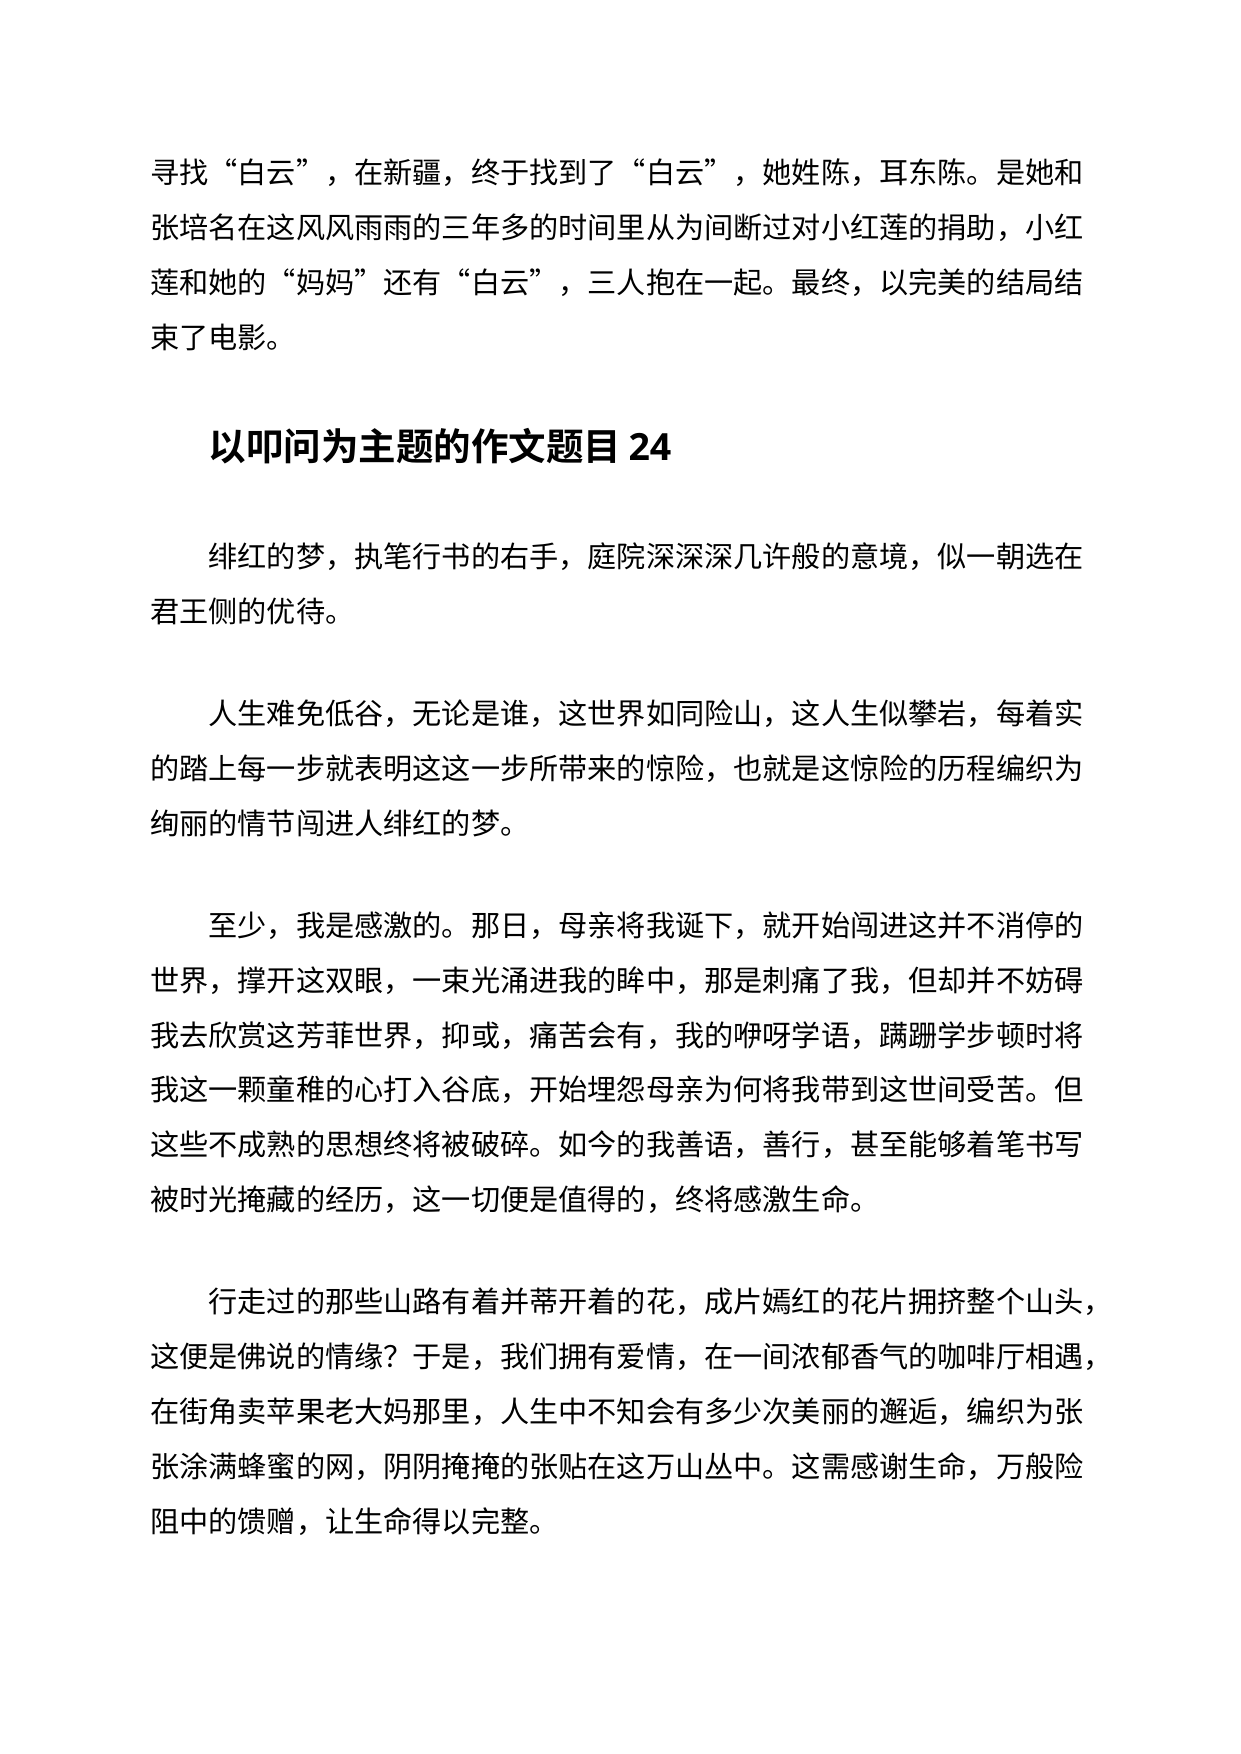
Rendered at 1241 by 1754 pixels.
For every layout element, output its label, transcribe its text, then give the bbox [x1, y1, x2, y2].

text 以叩问为主题的作文题目24 [150, 416, 1090, 471]
text 绯红的梦，执笔行书的右手，庭院深深深几许般的意境，似一朝选在君王侧的优待。 [150, 534, 1090, 631]
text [150, 150, 1090, 357]
text 至少，我是感激的。那日，母亲将我诞下，就开始闯进这并不消停的世界，撑开这双眼，一束光涌进我的眸中，那是刺痛了我，但却并不妨碍我去欣赏这芳菲世界，抑或，痛苦会有，我的咿呀学语，蹒跚学步顿时将我这一颗童稚的心打入谷底，开始埋怨母亲为何将我带到这世间受苦。但这些不成熟的思想终将被破碎。如今的我善语，善行，甚至能够着笔书写被时光掩藏的经历，这一切便是值得的，终将感激生命。 [150, 902, 1090, 1219]
text 人生难免低谷，无论是谁，这世界如同险山，这人生似攀岩，每着实的踏上每一步就表明这这一步所带来的惊险，也就是这惊险的历程编织为绚丽的情节闯进人绯红的梦。 [150, 691, 1090, 843]
text 行走过的那些山路有着并蒂开着的花，成片嫣红的花片拥挤整个山头，这便是佛说的情缘？于是，我们拥有爱情，在一间浓郁香气的咖啡厅相遇，在街角卖苹果老大妈那里，人生中不知会有多少次美丽的邂逅，编织为张张涂满蜂蜜的网，阴阴掩掩的张贴在这万山丛中。这需感谢生命，万般险阻中的馈赠，让生命得以完整。 [150, 1278, 1090, 1540]
